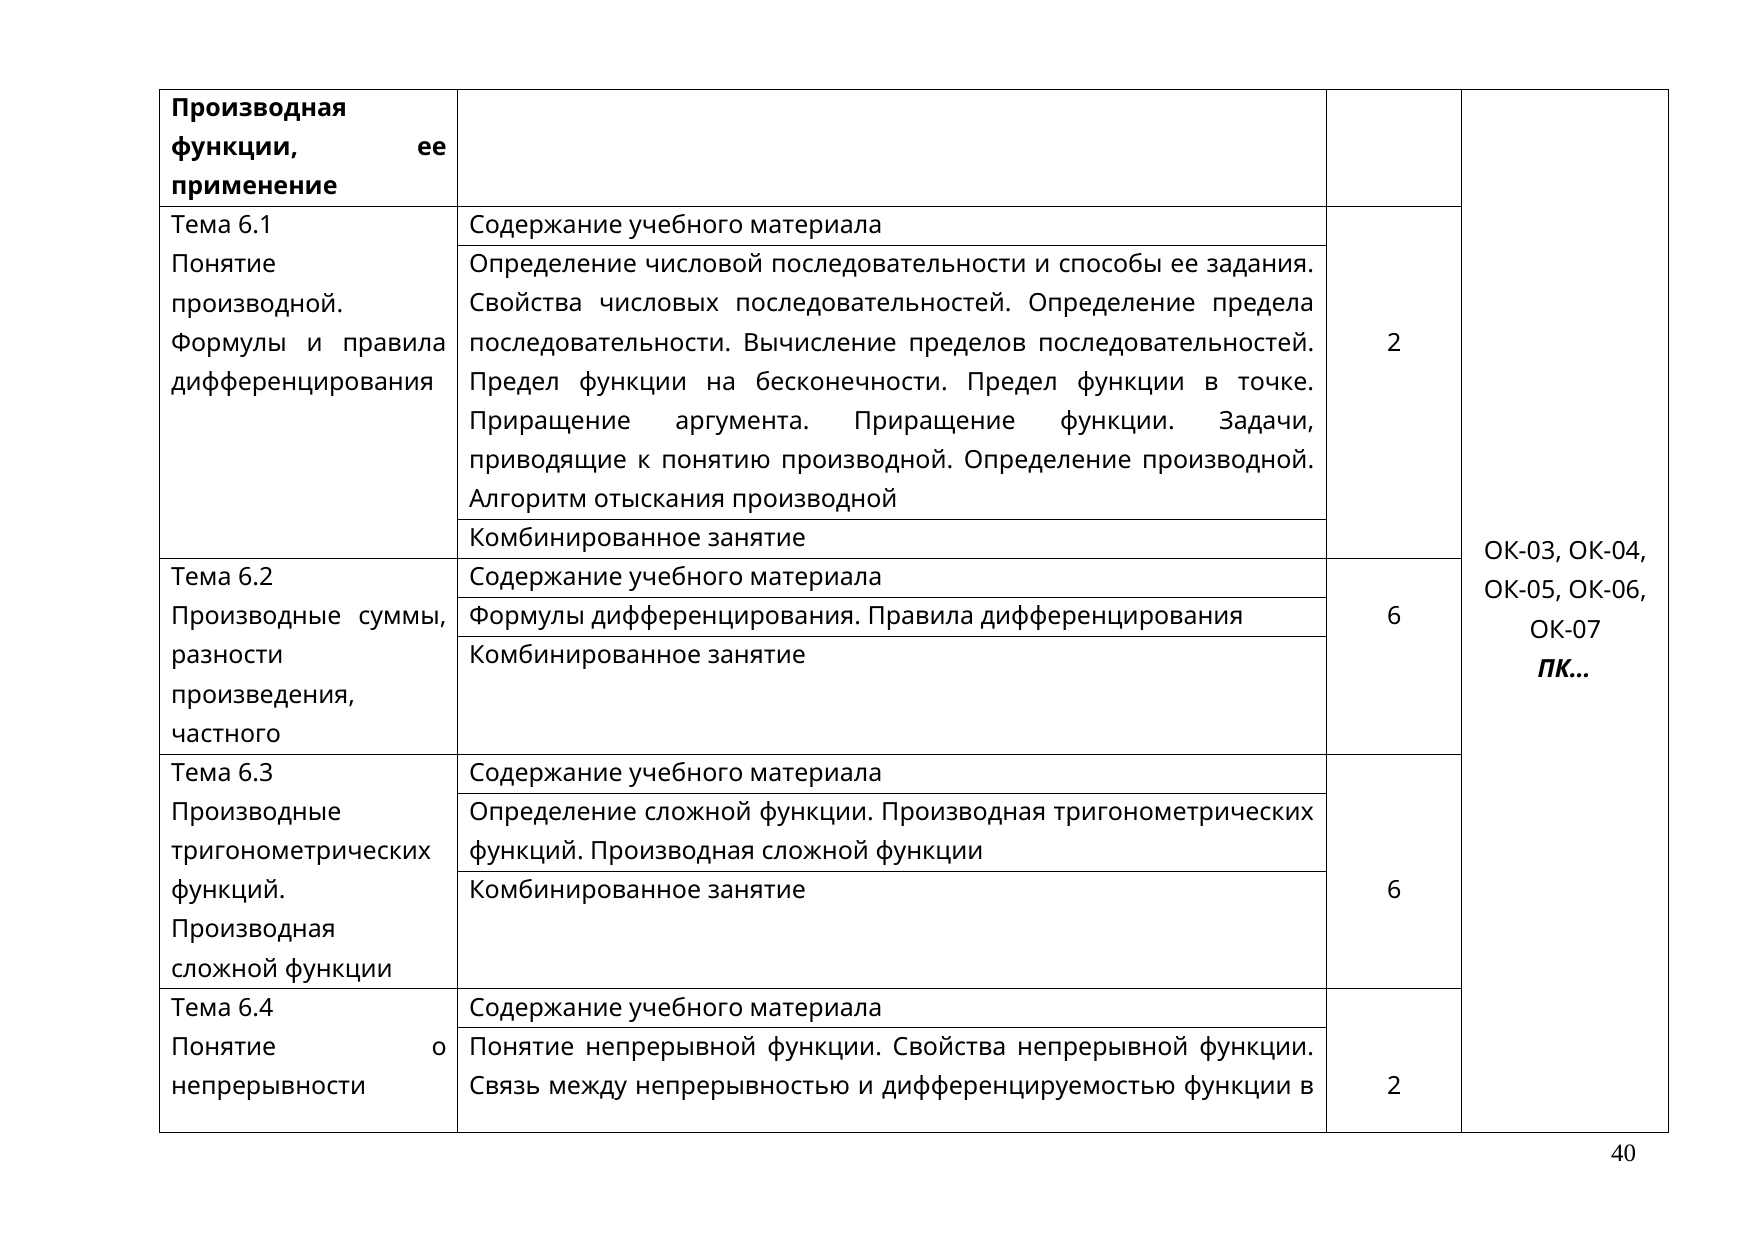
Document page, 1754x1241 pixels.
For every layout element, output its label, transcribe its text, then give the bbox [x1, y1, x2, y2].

table_cell 2 [1327, 989, 1461, 1132]
table_cell Тема 6.4 Понятие о непрерывности функции. Метод интервалов [160, 989, 457, 1132]
table_cell Тема 6.1 Понятие производной. Формулы и правила дифференцирования [160, 207, 457, 558]
table_cell Содержание учебного материала [458, 989, 1326, 1027]
table_cell Определение сложной функции. Производная тригонометрических функций. Производная сложной функции [458, 794, 1326, 871]
table_cell Комбинированное занятие [458, 637, 1326, 753]
table_cell 40 [1327, 90, 1461, 206]
table_cell Тема 6.3 Производные тригонометрических функций. Производная сложной функции [160, 755, 457, 988]
table_cell 6 [1327, 559, 1461, 753]
table_cell Формулы дифференцирования. Правила дифференцирования [458, 598, 1326, 636]
table_cell Содержание учебного материала [458, 755, 1326, 792]
table_cell Комбинированное занятие [458, 872, 1326, 988]
table_cell Определение числовой последовательности и способы ее задания. Свойства числовых последовательностей. Определение предела последовательности. Вычисление пределов последовательностей. Предел функции на бесконечности. Предел функции в точке. Приращение аргумента. Приращение функции. Задачи, приводящие к понятию производной. Определение производной. Алгоритм отыскания производной [458, 246, 1326, 519]
table_cell Тема 6.2 Производные суммы, разности произведения, частного [160, 559, 457, 753]
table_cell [1462, 90, 1668, 1132]
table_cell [160, 90, 457, 206]
table_cell Содержание учебного материала [458, 207, 1326, 245]
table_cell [458, 1028, 1326, 1132]
table_cell 6 [1327, 755, 1461, 988]
table_cell Содержание учебного материала [458, 559, 1326, 597]
table_cell 2 [1327, 207, 1461, 558]
table_cell [458, 90, 1326, 206]
table_cell Комбинированное занятие [458, 520, 1326, 558]
